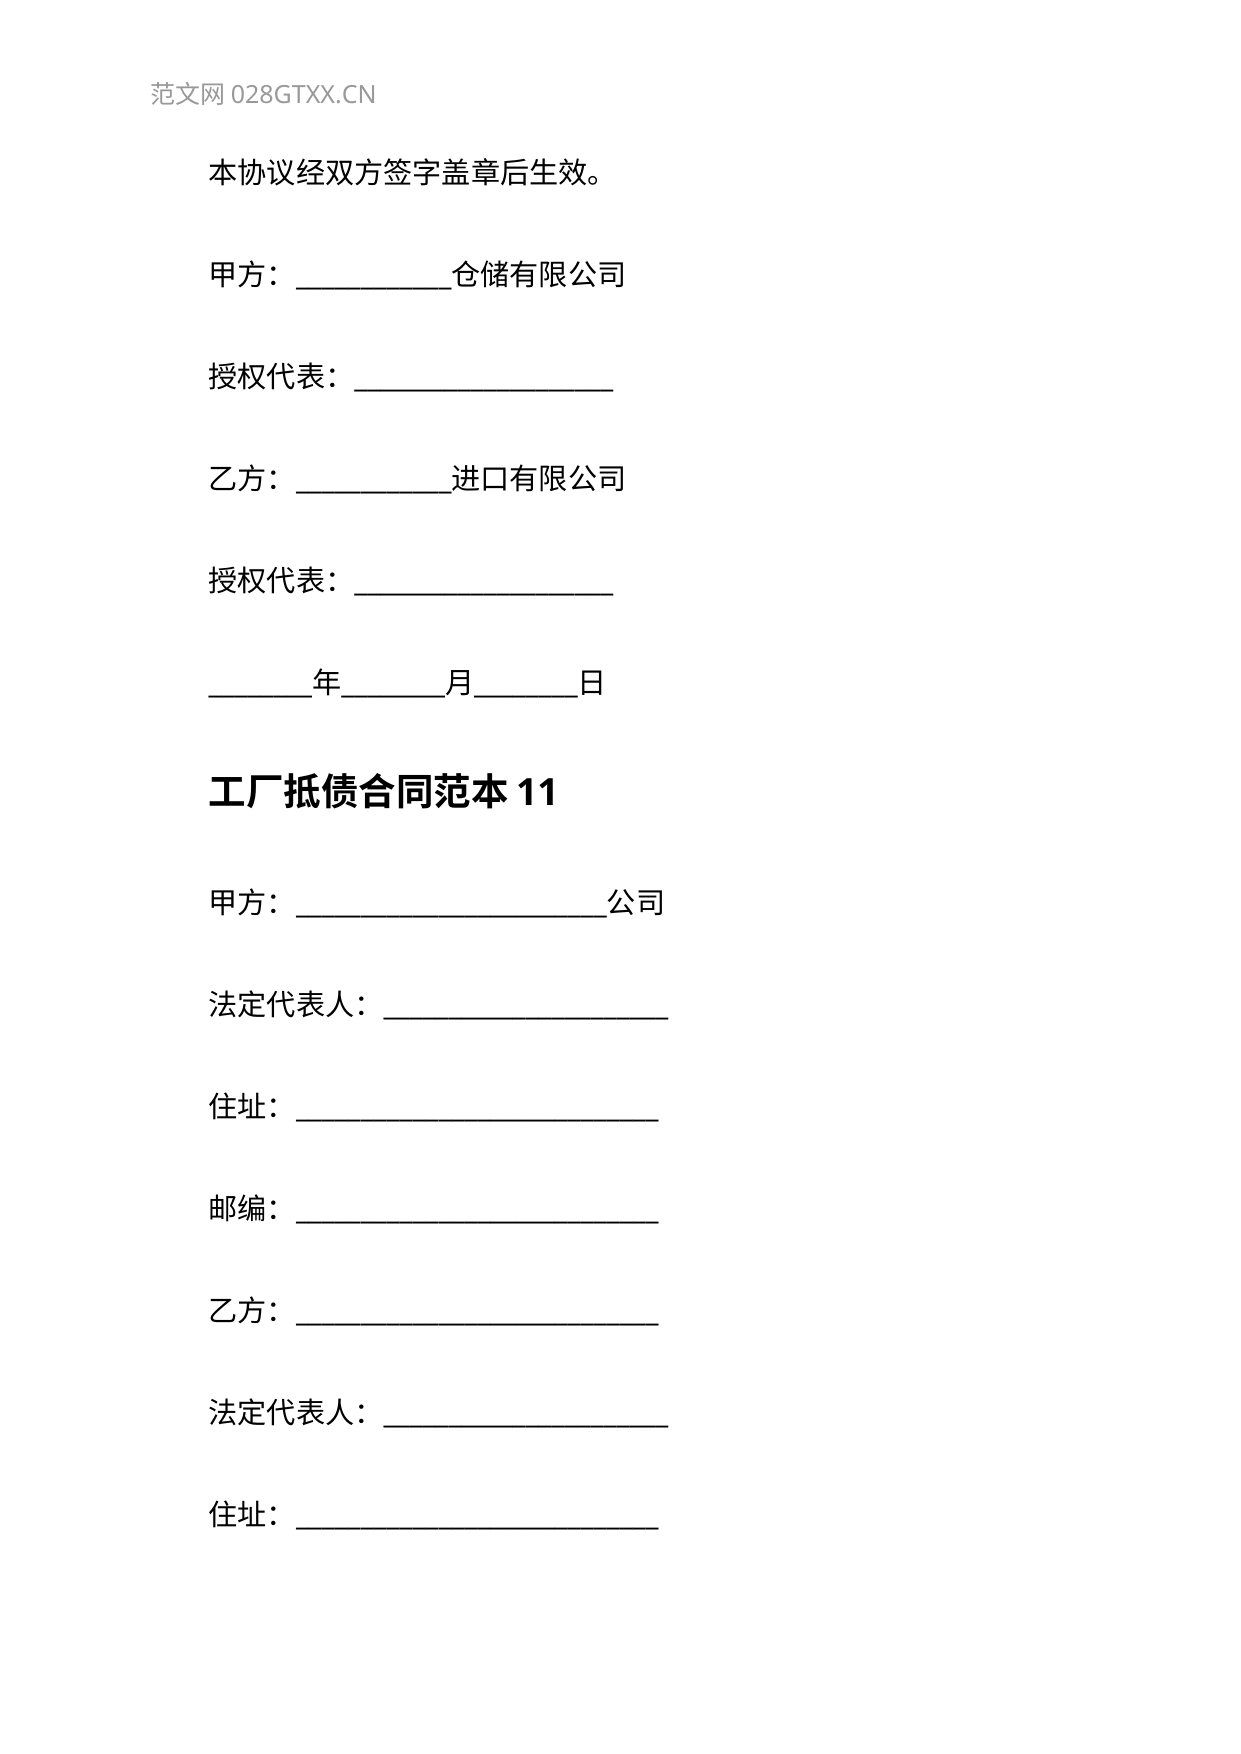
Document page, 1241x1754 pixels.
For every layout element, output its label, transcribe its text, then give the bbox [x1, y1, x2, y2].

text 邮编：____________________________ [150, 1185, 1090, 1228]
text 甲方：________________________公司 [150, 879, 1090, 922]
text 本协议经双方签字盖章后生效。 [150, 150, 1090, 192]
text 住址：____________________________ [150, 1491, 1090, 1533]
text 甲方：____________仓储有限公司 [150, 252, 1090, 294]
text 法定代表人：______________________ [150, 981, 1090, 1024]
text 授权代表：____________________ [150, 354, 1090, 396]
text 工厂抵债合同范本11 [150, 762, 1090, 816]
text 乙方：____________________________ [150, 1287, 1090, 1329]
text 住址：____________________________ [150, 1083, 1090, 1126]
text ________年________月________日 [150, 660, 1090, 702]
text 乙方：____________进口有限公司 [150, 456, 1090, 498]
text 法定代表人：______________________ [150, 1389, 1090, 1432]
text 授权代表：____________________ [150, 558, 1090, 600]
